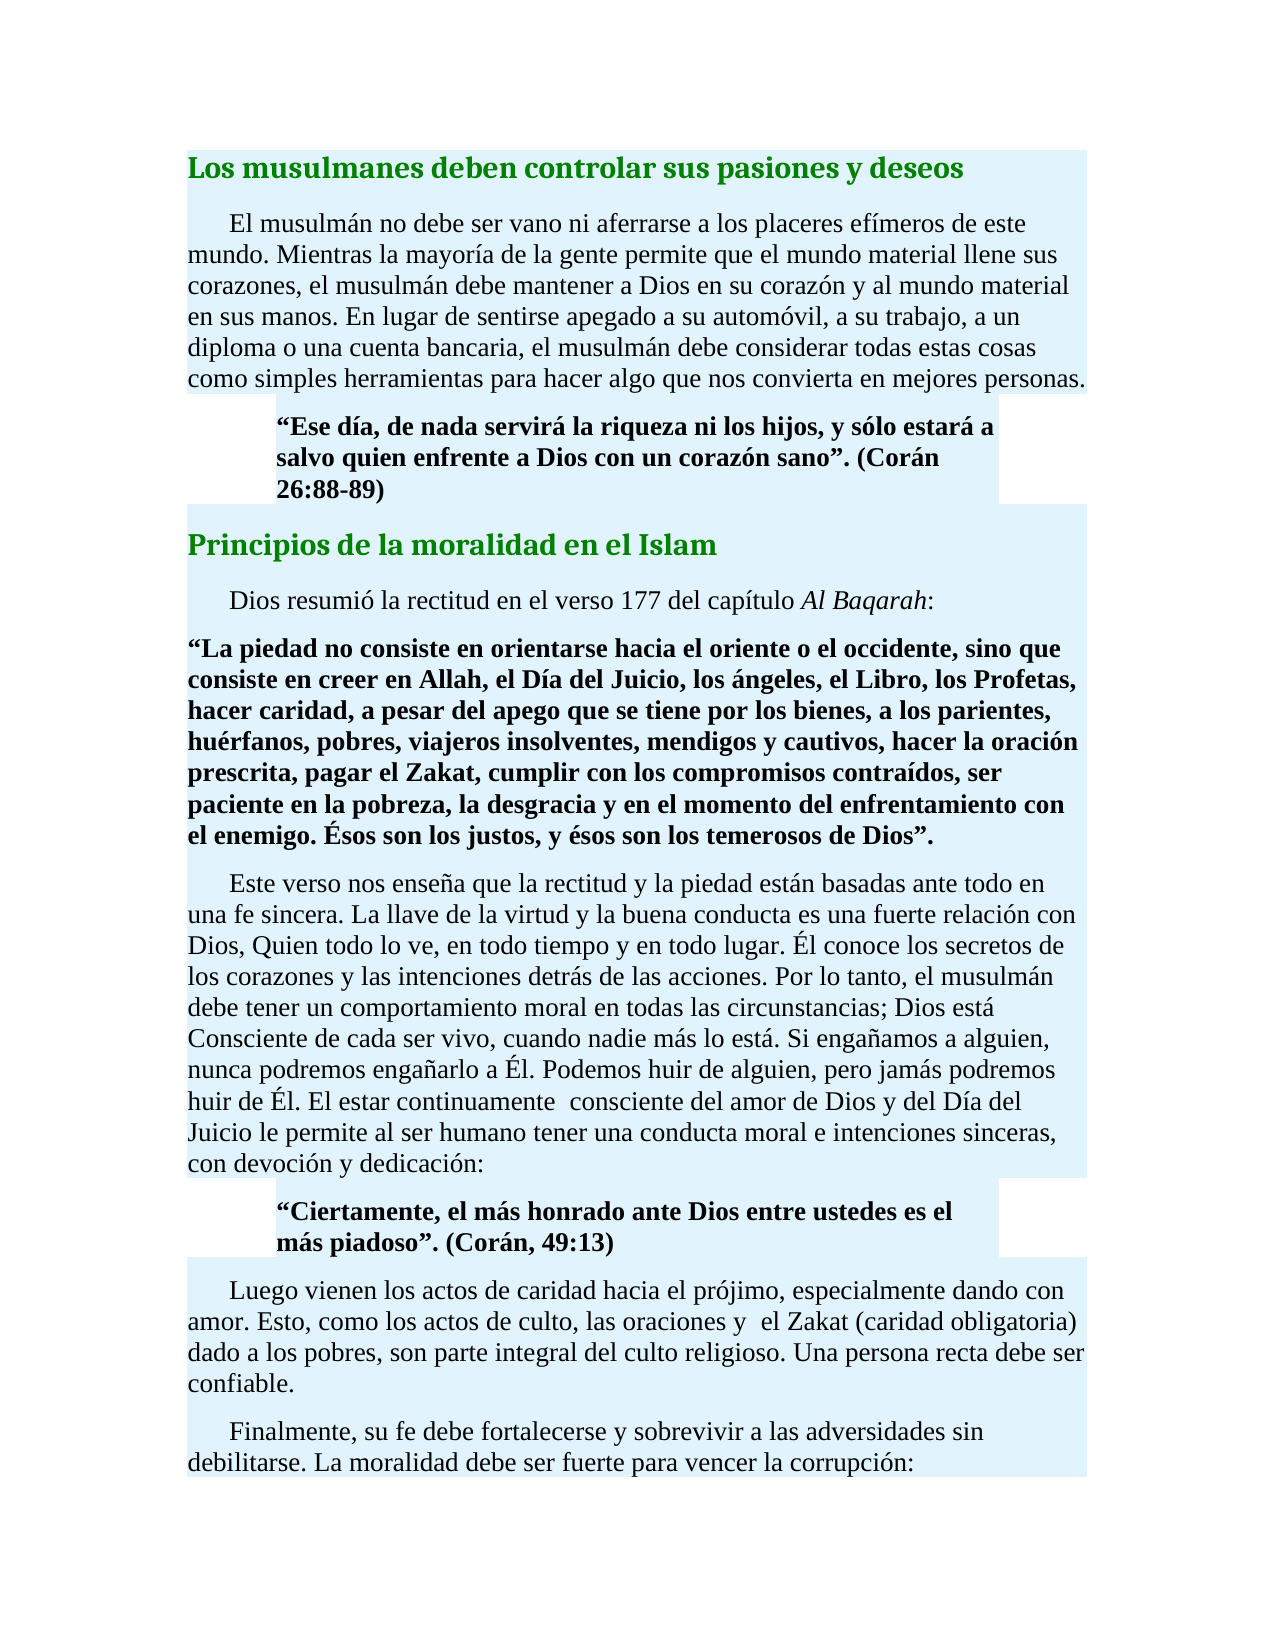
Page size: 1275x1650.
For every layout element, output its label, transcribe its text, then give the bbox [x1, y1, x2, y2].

text “Ese día, de nada servirá la riqueza ni los hijos, y sólo estará a salvo quien enfrente a Dios con un corazón sano”. (Corán 26:88-89) [276, 410, 999, 504]
subtitle Los musulmanes deben controlar sus pasiones y deseos [187, 150, 1087, 186]
text “La piedad no consiste en orientarse hacia el oriente o el occidente, sino que consiste en creer en Allah, el Día del Juicio, los ángeles, el Libro, los Profetas, hacer caridad, a pesar del apego que se tiene por los bienes, a los parientes, huérfanos, pobres, viajeros insolventes, mendigos y cautivos, hacer la oración prescrita, pagar el Zakat, cumplir con los compromisos contraídos, ser paciente en la pobreza, la desgracia y en el momento del enfrentamiento con el enemigo. Ésos son los justos, y ésos son los temerosos de Dios”. [187, 632, 1087, 850]
text Luego vienen los actos de caridad hacia el prójimo, especialmente dando con amor. Esto, como los actos de culto, las oraciones y el Zakat (caridad obligatoria) dado a los pobres, son parte integral del culto religioso. Una persona recta debe ser confiable. [187, 1274, 1087, 1398]
text Finalmente, su fe debe fortalecerse y sobrevivir a las adversidades sin debilitarse. La moralidad debe ser fuerte para vencer la corrupción: [187, 1415, 1087, 1477]
text Este verso nos enseña que la rectitud y la piedad están basadas ante todo en una fe sincera. La llave de la virtud y la buena conducta es una fuerte relación con Dios, Quien todo lo ve, en todo tiempo y en todo lugar. Él conoce los secretos de los corazones y las intenciones detrás de las acciones. Por lo tanto, el musulmán debe tener un comportamiento moral en todas las circunstancias; Dios está Consciente de cada ser vivo, cuando nadie más lo está. Si engañamos a alguien, nunca podremos engañarlo a Él. Podemos huir de alguien, pero jamás podremos huir de Él. El estar continuamente consciente del amor de Dios y del Día del Juicio le permite al ser humano tener una conducta moral e intenciones sinceras, con devoción y dedicación: [187, 867, 1087, 1178]
text El musulmán no debe ser vano ni aferrarse a los placeres efímeros de este mundo. Mientras la mayoría de la gente permite que el mundo material llene sus corazones, el musulmán debe mantener a Dios en su corazón y al mundo material en sus manos. En lugar de sentirse apegado a su automóvil, a su trabajo, a un diploma o una cuenta bancaria, el musulmán debe considerar todas estas cosas como simples herramientas para hacer algo que nos convierta en mejores personas. [187, 207, 1087, 394]
text “Ciertamente, el más honrado ante Dios entre ustedes es el más piadoso”. (Corán, 49:13) [276, 1195, 999, 1257]
text Dios resumió la rectitud en el verso 177 del capítulo Al Baqarah: [187, 584, 1087, 615]
subtitle Principios de la moralidad en el Islam [187, 527, 1087, 563]
